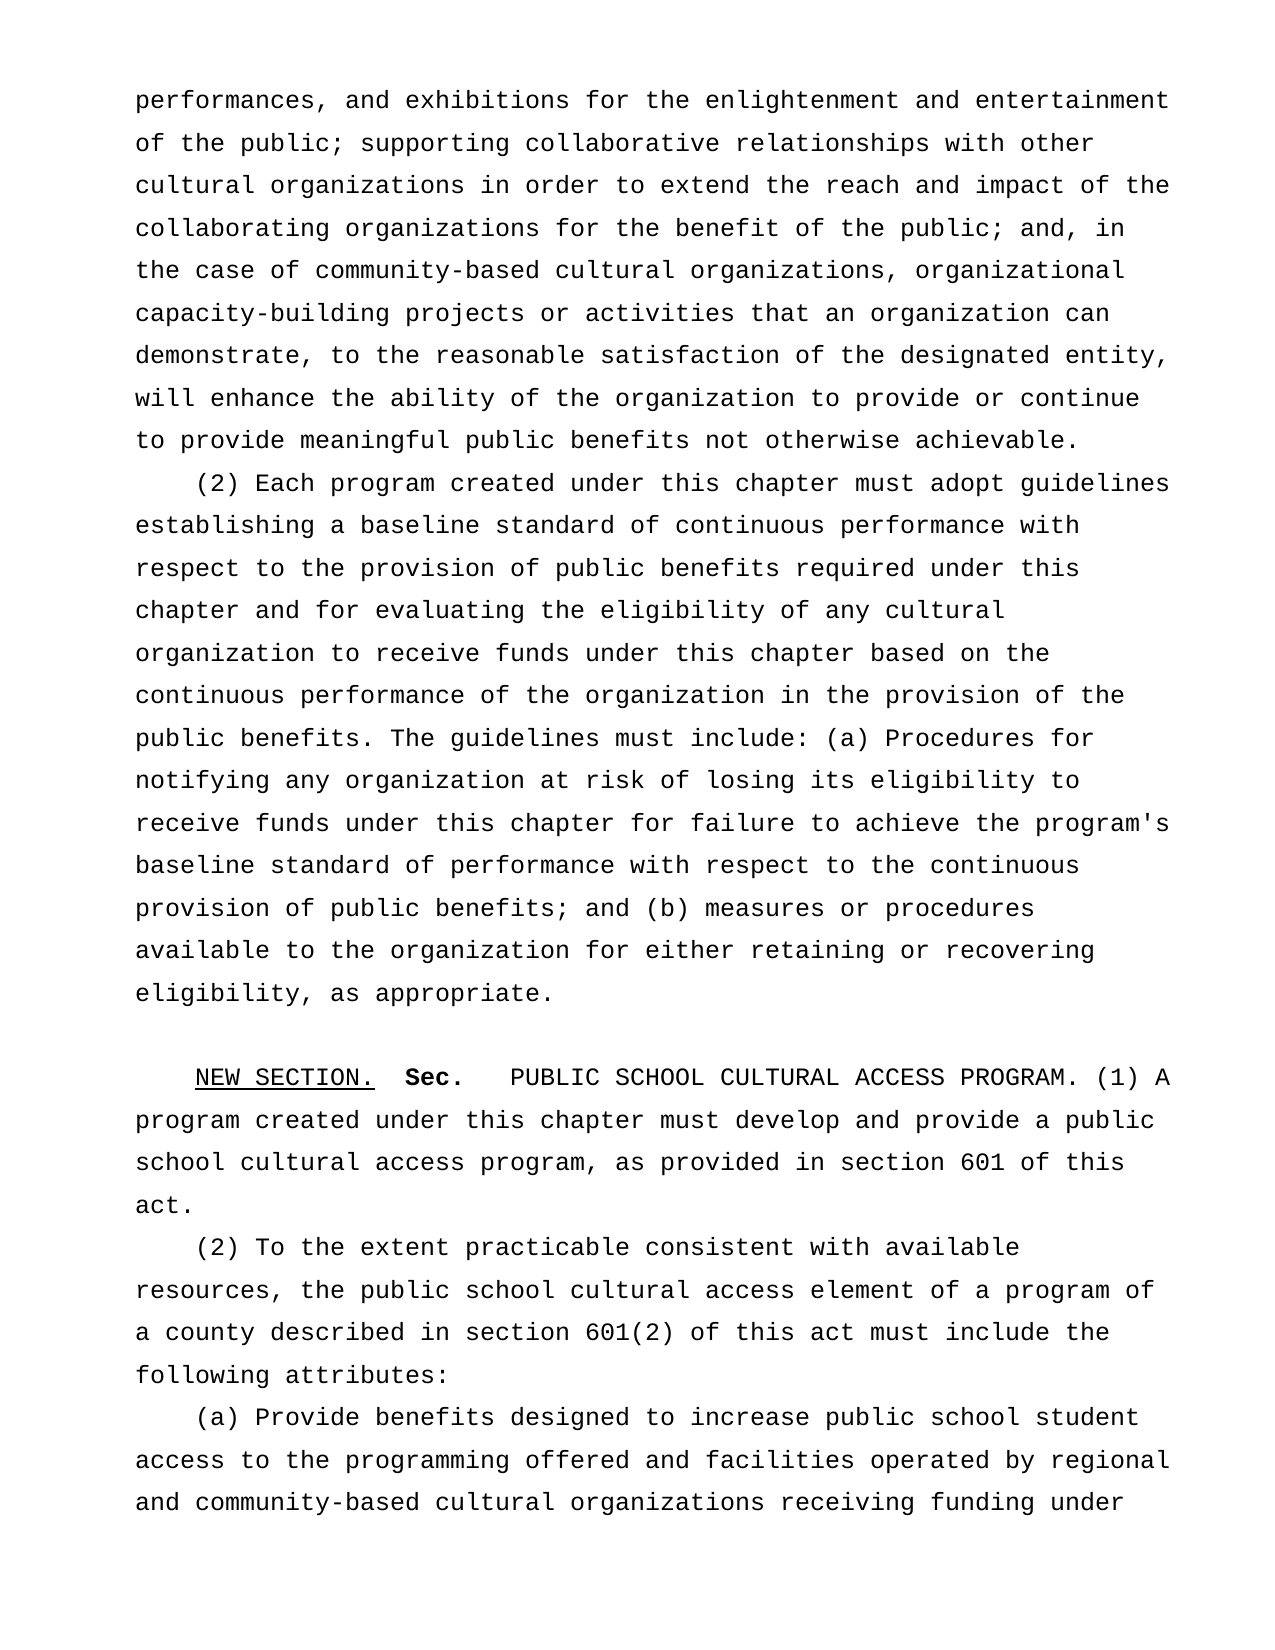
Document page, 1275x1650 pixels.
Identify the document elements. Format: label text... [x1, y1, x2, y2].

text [135, 1392, 1170, 1519]
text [135, 75, 1170, 457]
text (2) To the extent practicable consistent with available resources, the public school cultural access element of a program of a county described in section 601(2) of this act must include the following attributes: [135, 1222, 1170, 1392]
text (2) Each program created under this chapter must adopt guidelines establishing a baseline standard of continuous performance with respect to the provision of public benefits required under this chapter and for evaluating the eligibility of any cultural organization to receive funds under this chapter based on the continuous performance of the organization in the provision of the public benefits. The guidelines must include: (a) Procedures for notifying any organization at risk of losing its eligibility to receive funds under this chapter for failure to achieve the program's baseline standard of performance with respect to the continuous provision of public benefits; and (b) measures or procedures available to the organization for either retaining or recovering eligibility, as appropriate. [135, 457, 1170, 1010]
text NEW SECTION. Sec. PUBLIC SCHOOL CULTURAL ACCESS PROGRAM. (1) A program created under this chapter must develop and provide a public school cultural access program, as provided in section 601 of this act. [135, 1052, 1170, 1222]
